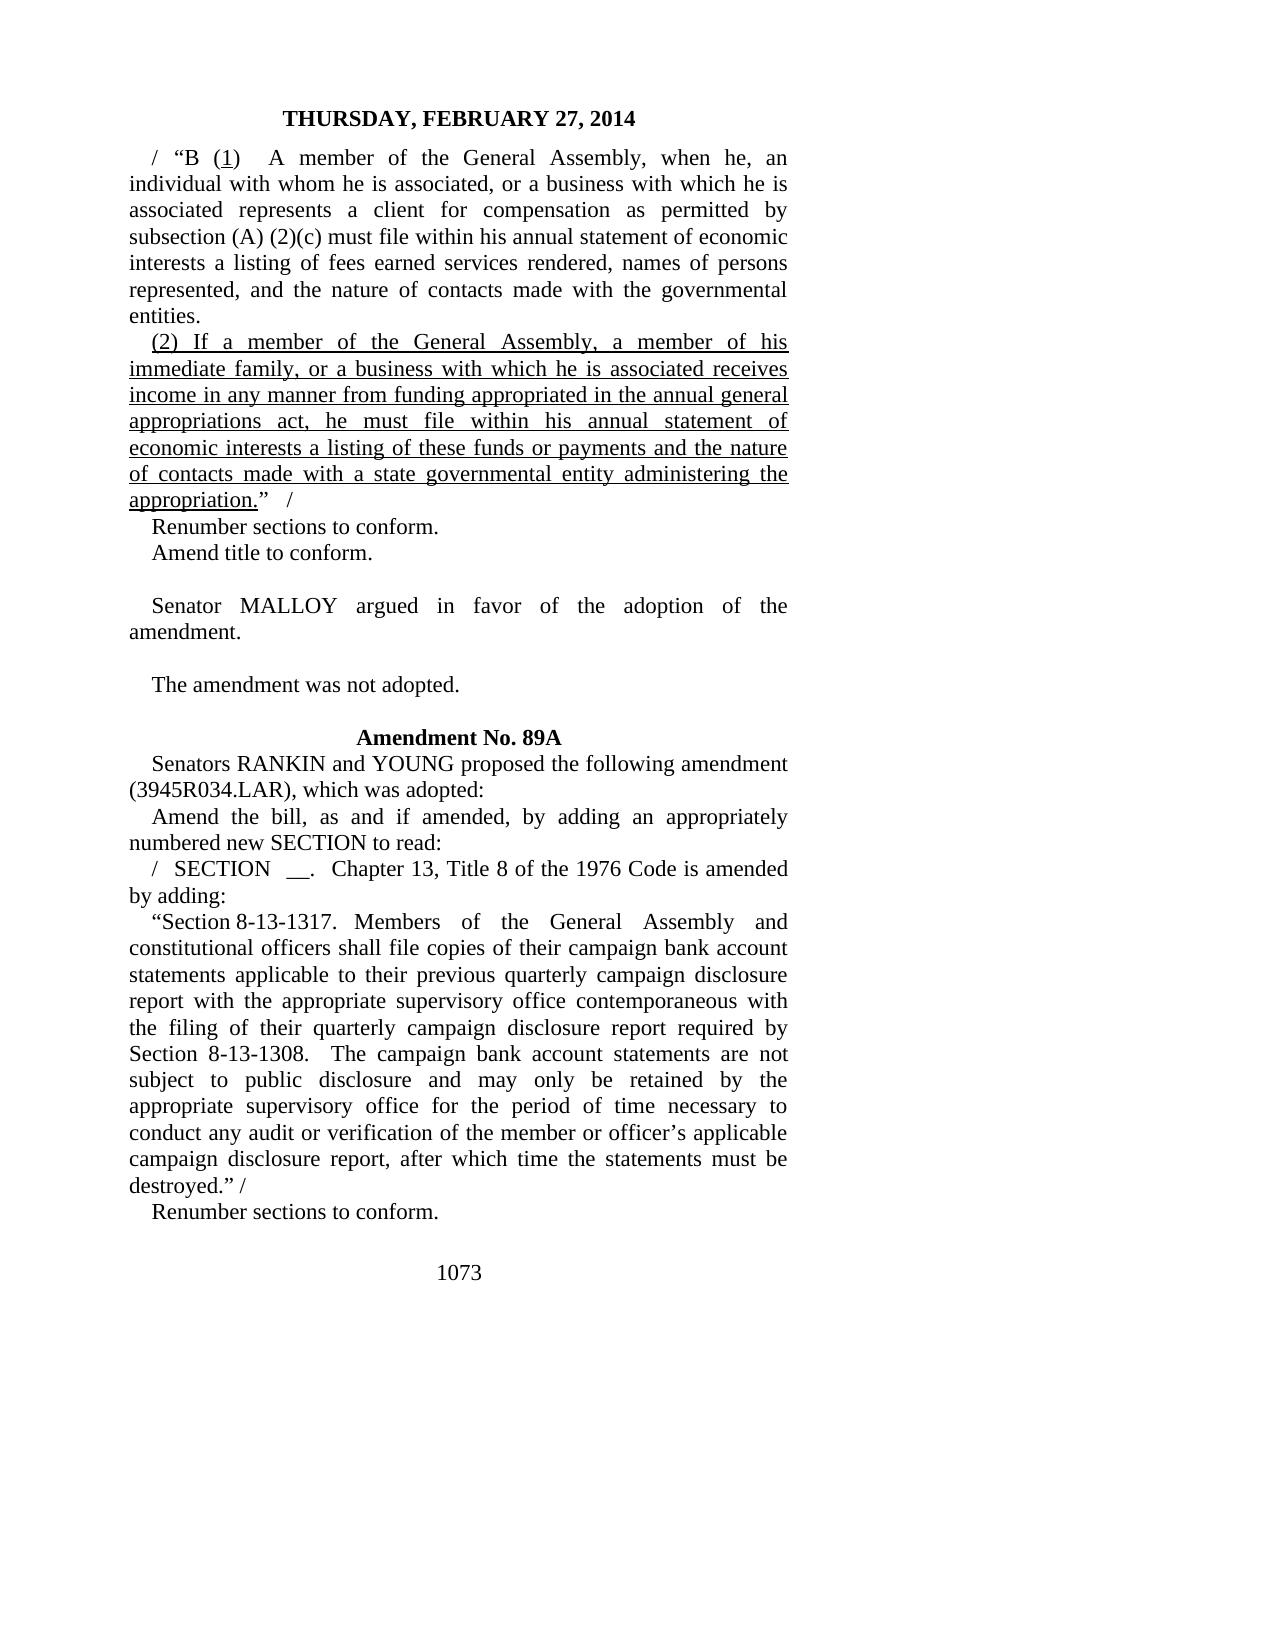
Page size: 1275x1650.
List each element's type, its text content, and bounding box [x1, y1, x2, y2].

text (2) If a member of the General Assembly, a member of his immediate family, or a business with which he is associated receives income in any manner from funding appropriated in the annual general appropriations act, he must file within his annual statement of economic interests a listing of these funds or payments and the nature of contacts made with a state governmental entity administering the appropriation.” / [129, 431, 789, 483]
text Amend the bill, as and if amended, by adding an appropriately numbered new SECTION to read: [129, 803, 789, 855]
text Renumber sections to conform. [129, 1198, 789, 1224]
text Senators RANKIN and YOUNG proposed the following amendment (3945R034.LAR), which was adopted: [129, 750, 789, 803]
text The amendment was not adopted. [129, 671, 789, 697]
text / SECTION __. Chapter 13, Title 8 of the 1976 Code is amended by adding: [129, 855, 789, 908]
text (2) If a member of the General Assembly, a member of his immediate family, or a business with which he is associated receives income in any manner from funding appropriated in the annual general appropriations act, he must file within his annual statement of economic interests a listing of these funds or payments and the nature of contacts made with a state governmental entity administering the appropriation.” / [129, 328, 789, 378]
text Senator MALLOY argued in favor of the adoption of the amendment. [129, 592, 789, 644]
text Amend title to conform. [129, 539, 789, 566]
text Amendment No. 89A [129, 724, 789, 750]
text “Section 8-13-1317. Members of the General Assembly and constitutional officers shall file copies of their campaign bank account statements applicable to their previous quarterly campaign disclosure report with the appropriate supervisory office contemporaneous with the filing of their quarterly campaign disclosure report required by Section 8-13-1308. The campaign bank account statements are not subject to public disclosure and may only be retained by the appropriate supervisory office for the period of time necessary to conduct any audit or verification of the member or officer’s applicable campaign disclosure report, after which time the statements must be destroyed.” / [129, 908, 789, 1198]
text / “B (1) A member of the General Assembly, when he, an individual with whom he is associated, or a business with which he is associated represents a client for compensation as permitted by subsection (A) (2)(c) must file within his annual statement of economic interests a listing of fees earned services rendered, names of persons represented, and the nature of contacts made with the governmental entities. [129, 144, 789, 328]
text Renumber sections to conform. [129, 513, 789, 539]
